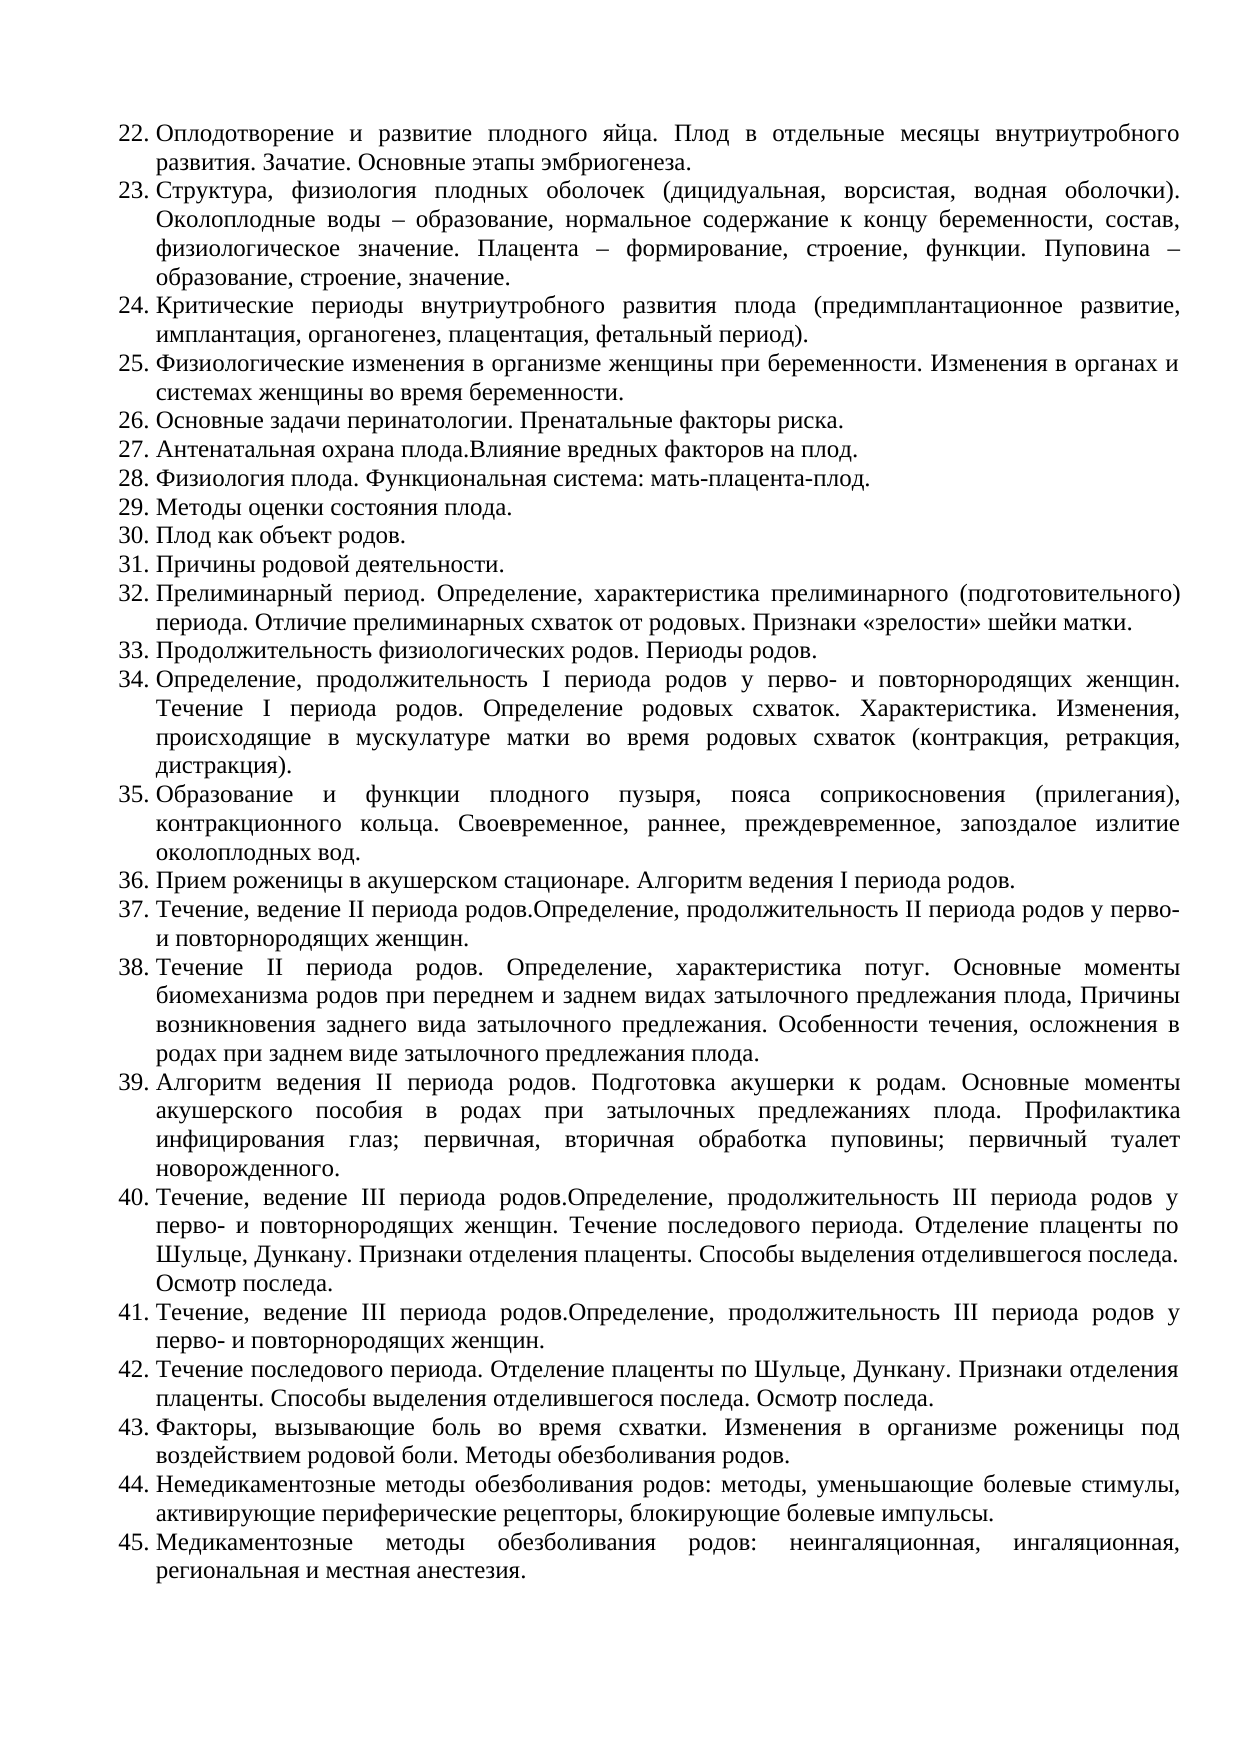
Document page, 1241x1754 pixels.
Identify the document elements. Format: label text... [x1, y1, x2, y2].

list Структура, физиология плодных оболочек (дицидуальная, ворсистая, водная оболочки). Околоплодные воды – образование, нормальное содержание к концу беременности, состав, физиологическое значение. Плацента – формирование, строение, функции. Пуповина – образование, строение, значение. [118, 176, 1181, 291]
list Течение, ведение III периода родов.Определение, продолжительность III периода родов у перво- и повторнородящих женщин. Течение последового периода. Отделение плаценты по Шульце, Дункану. Признаки отделения плаценты. Способы выделения отделившегося последа. Осмотр последа. [118, 1182, 1180, 1297]
list Образование и функции плодного пузыря, пояса соприкосновения (прилегания), контракционного кольца. Своевременное, раннее, преждевременное, запоздалое излитие околоплодных вод. [118, 779, 1181, 866]
list Методы оценки состояния плода. [118, 492, 1180, 521]
list Течение, ведение III периода родов.Определение, продолжительность III периода родов у перво- и повторнородящих женщин. [118, 1297, 1181, 1354]
list Факторы, вызывающие боль во время схватки. Изменения в организме роженицы под воздействием родовой боли. Методы обезболивания родов. [118, 1412, 1181, 1469]
list Определение, продолжительность I периода родов у перво- и повторнородящих женщин. Течение I периода родов. Определение родовых схваток. Характеристика. Изменения, происходящие в мускулатуре матки во время родовых схваток (контракция, ретракция, дистракция). [118, 664, 1181, 779]
list Прелиминарный период. Определение, характеристика прелиминарного (подготовительного) периода. Отличие прелиминарных схваток от родовых. Признаки «зрелости» шейки матки. [118, 578, 1181, 636]
list Критические периоды внутриутробного развития плода (предимплантационное развитие, имплантация, органогенез, плацентация, фетальный период). [118, 291, 1181, 348]
list Оплодотворение и развитие плодного яйца. Плод в отдельные месяцы внутриутробного развития. Зачатие. Основные этапы эмбриогенеза. [118, 118, 1181, 176]
list Немедикаментозные методы обезболивания родов: методы, уменьшающие болевые стимулы, активирующие периферические рецепторы, блокирующие болевые импульсы. [118, 1469, 1181, 1527]
list Алгоритм ведения II периода родов. Подготовка акушерки к родам. Основные моменты акушерского пособия в родах при затылочных предлежаниях плода. Профилактика инфицирования глаз; первичная, вторичная обработка пуповины; первичный туалет новорожденного. [118, 1067, 1181, 1182]
list Физиологические изменения в организме женщины при беременности. Изменения в органах и системах женщины во время беременности. [118, 348, 1180, 406]
list Течение II периода родов. Определение, характеристика потуг. Основные моменты биомеханизма родов при переднем и заднем видах затылочного предлежания плода, Причины возникновения заднего вида затылочного предлежания. Особенности течения, осложнения в родах при заднем виде затылочного предлежания плода. [118, 952, 1181, 1067]
list Физиология плода. Функциональная система: мать-плацента-плод. [118, 463, 1180, 492]
list Продолжительность физиологических родов. Периоды родов. [118, 636, 1181, 664]
list Причины родовой деятельности. [118, 549, 1180, 578]
list Антенатальная охрана плода.Влияние вредных факторов на плод. [118, 434, 1180, 463]
list Основные задачи перинатологии. Пренатальные факторы риска. [118, 406, 1180, 434]
list Плод как объект родов. [118, 521, 1180, 549]
list Течение, ведение II периода родов.Определение, продолжительность II периода родов у перво- и повторнородящих женщин. [118, 894, 1181, 952]
list Прием роженицы в акушерском стационаре. Алгоритм ведения I периода родов. [118, 866, 1180, 894]
list Медикаментозные методы обезболивания родов: неингаляционная, ингаляционная, региональная и местная анестезия. [118, 1527, 1181, 1584]
list Течение последового периода. Отделение плаценты по Шульце, Дункану. Признаки отделения плаценты. Способы выделения отделившегося последа. Осмотр последа. [118, 1354, 1180, 1412]
